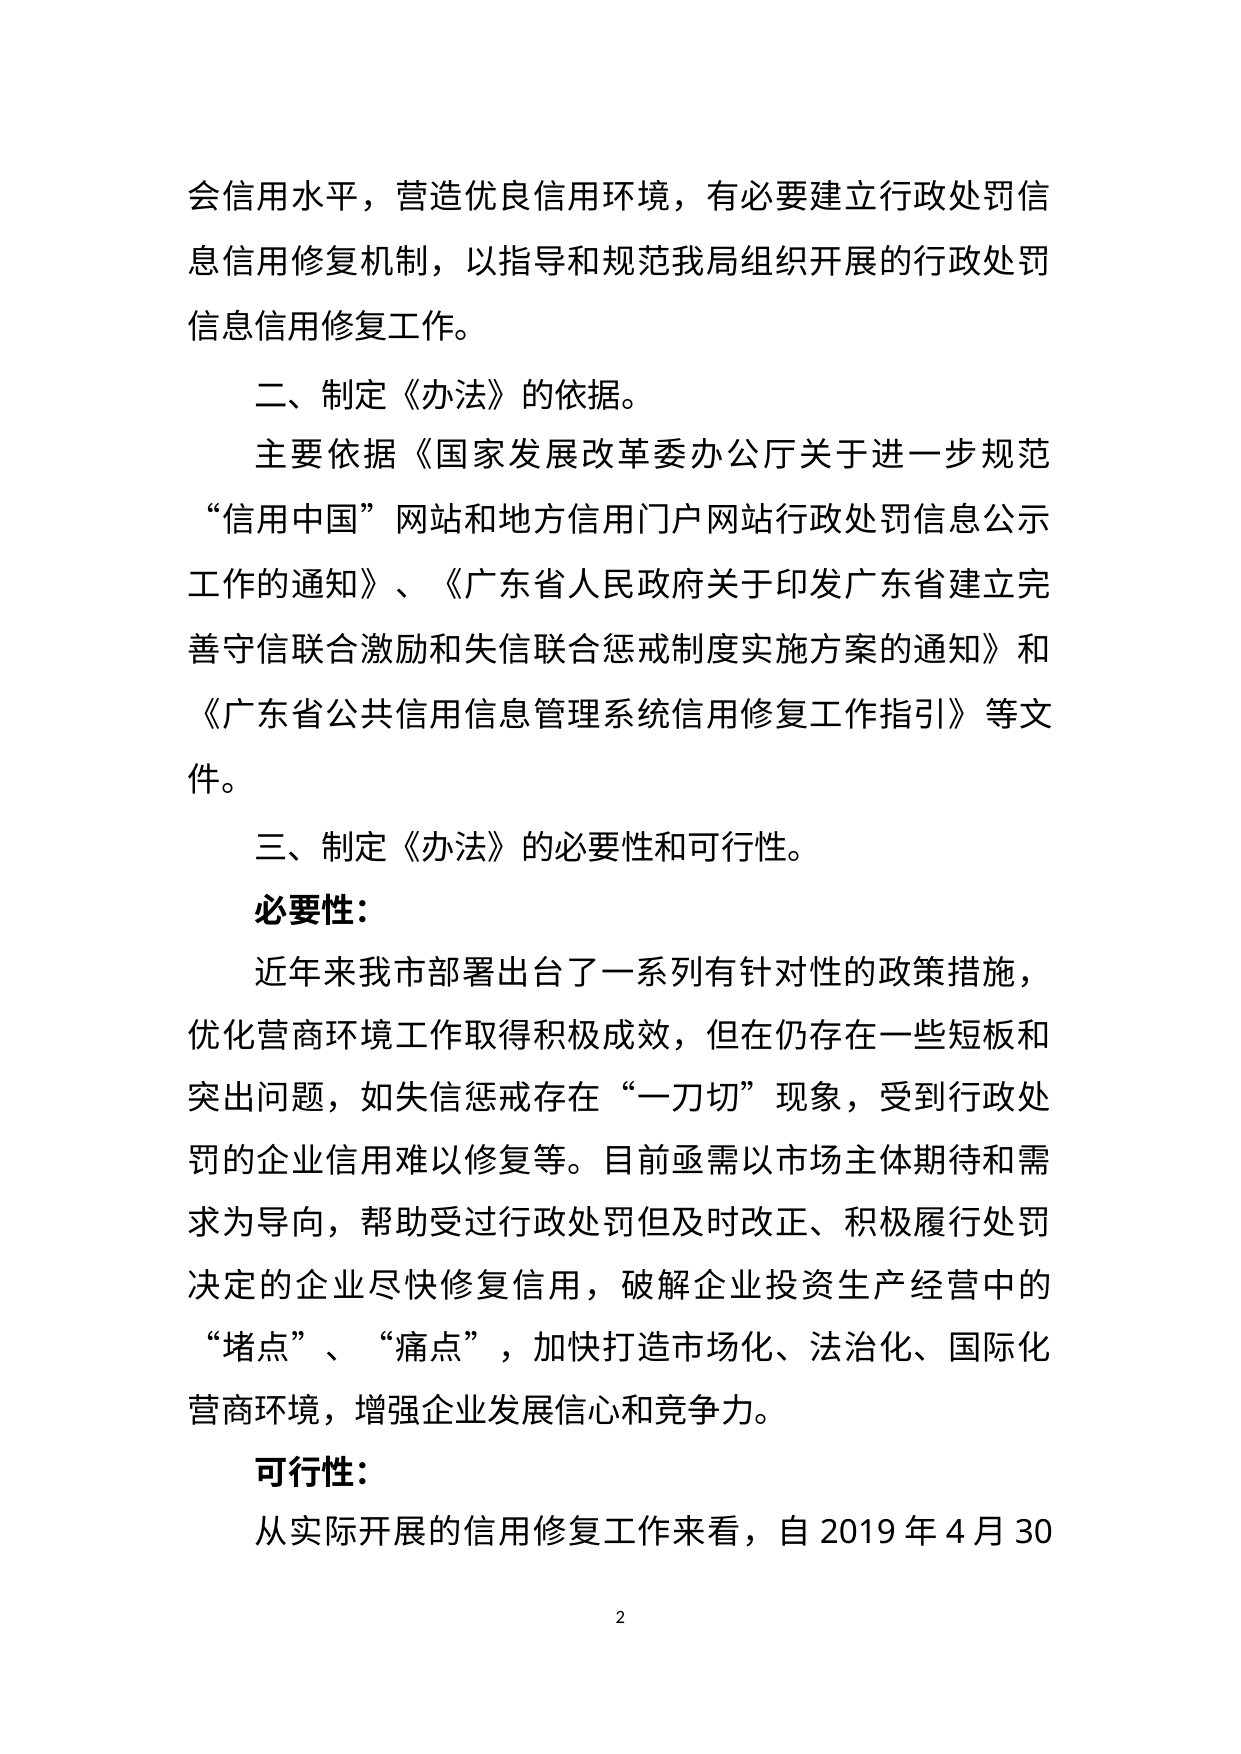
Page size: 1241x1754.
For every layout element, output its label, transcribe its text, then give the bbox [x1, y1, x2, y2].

text 二、制定《办法》的依据。 [187, 357, 1053, 419]
text 主要依据《国家发展改革委办公厅关于进一步规范“信用中国”网站和地方信用门户网站行政处罚信息公示工作的通知》、《广东省人民政府关于印发广东省建立完善守信联合激励和失信联合惩戒制度实施方案的通知》和《广东省公共信用信息管理系统信用修复工作指引》等文件。 [187, 419, 1053, 809]
text 近年来我市部署出台了一系列有针对性的政策措施，优化营商环境工作取得积极成效，但在仍存在一些短板和突出问题，如失信惩戒存在“一刀切”现象，受到行政处罚的企业信用难以修复等。目前亟需以市场主体期待和需求为导向，帮助受过行政处罚但及时改正、积极履行处罚决定的企业尽快修复信用，破解企业投资生产经营中的“堵点”、“痛点”，加快打造市场化、法治化、国际化营商环境，增强企业发展信心和竞争力。 [187, 934, 1053, 1434]
text 可行性： [187, 1434, 1053, 1497]
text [187, 1497, 1053, 1562]
text 必要性： [187, 872, 1053, 934]
text 三、制定《办法》的必要性和可行性。 [187, 809, 1053, 872]
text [187, 162, 1053, 357]
